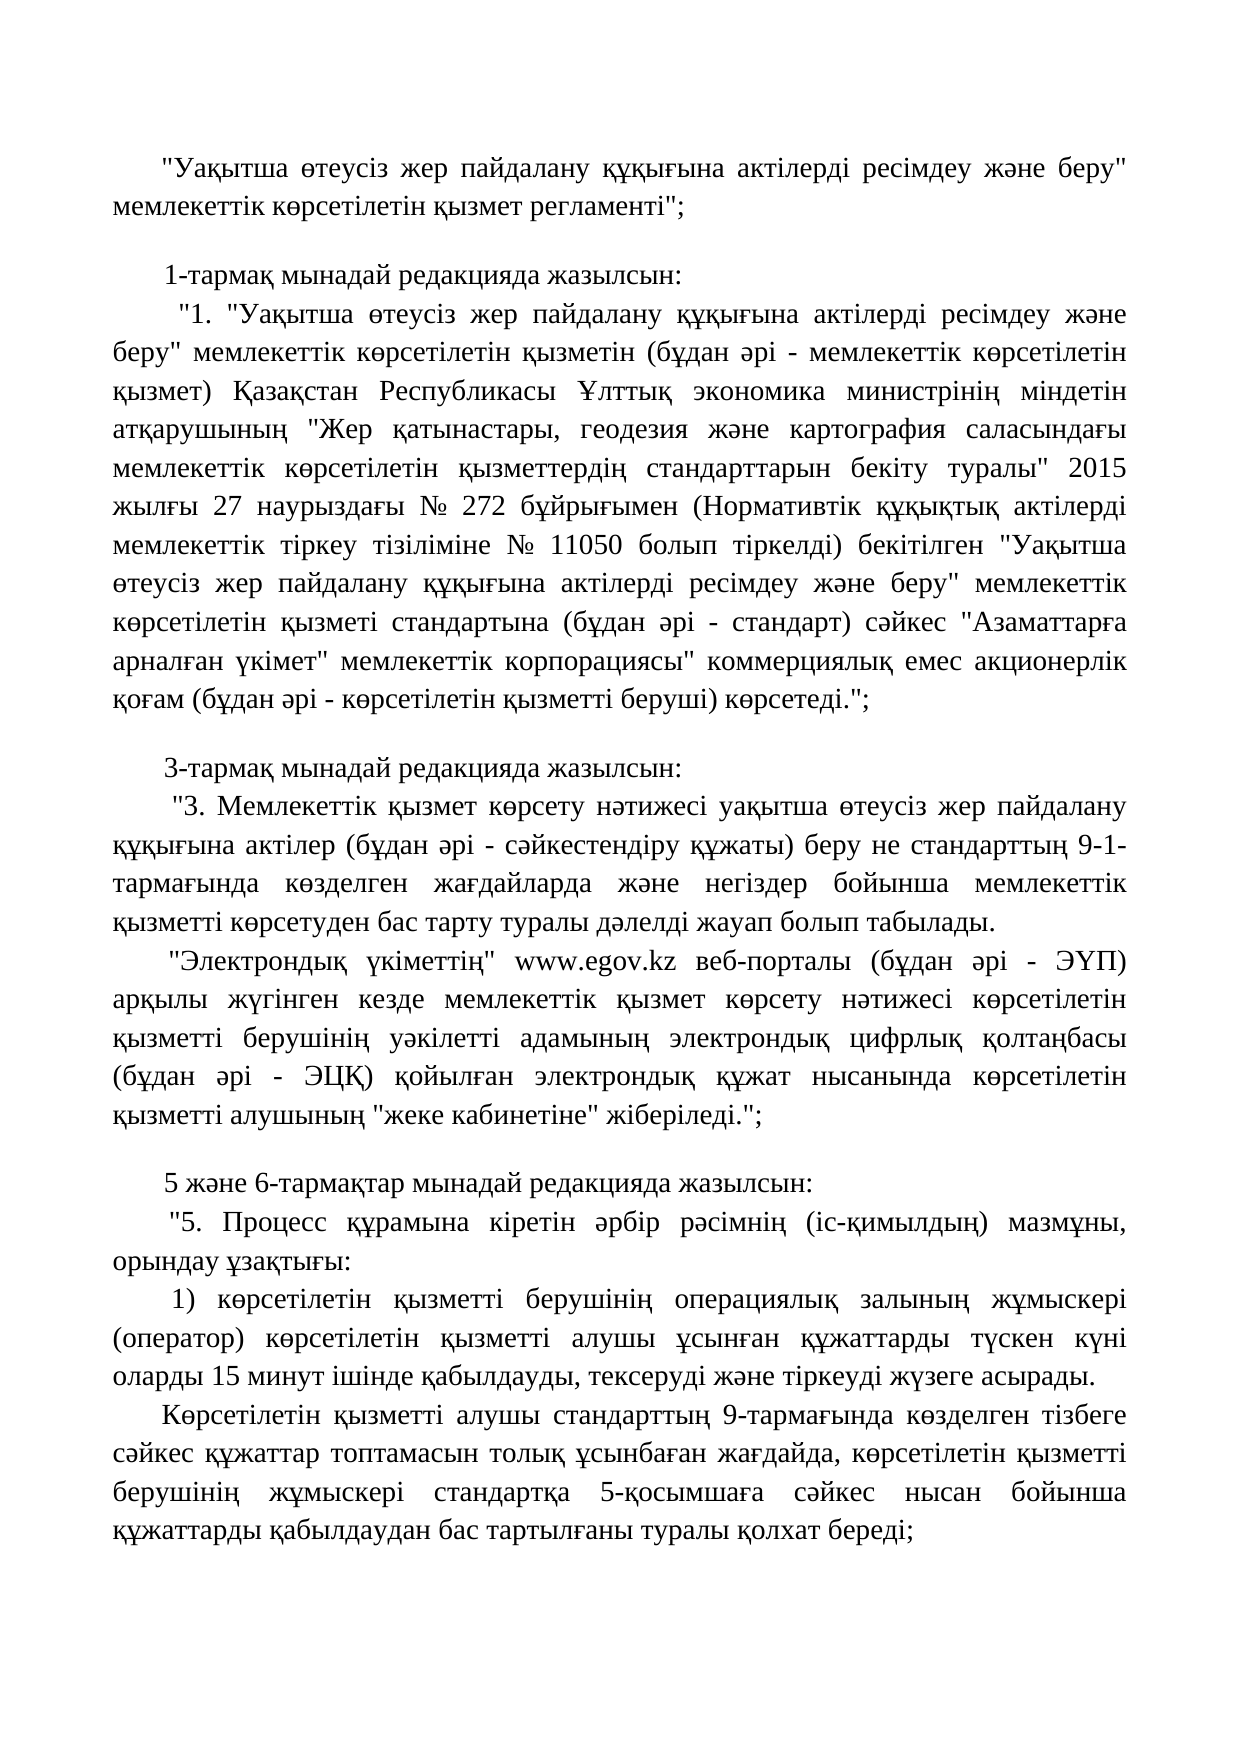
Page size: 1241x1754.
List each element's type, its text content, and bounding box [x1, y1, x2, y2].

text "Электрондық үкіметтің" www.egov.kz веб-порталы (бұдан әрі - ЭҮП) арқылы жүгінген кезде мемлекеттік қызмет көрсету нәтижесі көрсетілетін қызметті берушінің уәкілетті адамының электрондық цифрлық қолтаңбасы (бұдан әрі - ЭЦҚ) қойылған электрондық құжат нысанында көрсетілетін қызметті алушының "жеке кабинетіне" жіберіледі."; [112, 943, 1128, 1130]
text 1-тармақ мынадай редакцияда жазылсын: [112, 257, 1128, 291]
text "Уақытша өтеусіз жер пайдалану құқығына актілерді ресімдеу және беру" мемлекеттік көрсетілетін қызмет регламенті"; [112, 150, 1128, 222]
text 1) көрсетілетін қызметті берушінің операциялық залының жұмыскері (оператор) көрсетілетін қызметті алушы ұсынған құжаттарды түскен күні оларды 15 минут ішінде қабылдауды, тексеруді және тіркеуді жүзеге асырады. [112, 1281, 1128, 1392]
text 3-тармақ мынадай редакцияда жазылсын: [112, 750, 1128, 783]
text "3. Мемлекеттік қызмет көрсету нәтижесі уақытша өтеусіз жер пайдалану құқығына актілер (бұдан әрі - сәйкестендіру құжаты) беру не стандарттың 9-1-тармағында көзделген жағдайларда және негіздер бойынша мемлекеттік қызметті көрсетуден бас тарту туралы дәлелді жауап болып табылады. [112, 788, 1128, 938]
text Көрсетілетін қызметті алушы стандарттың 9-тармағында көзделген тізбеге сәйкес құжаттар топтамасын толық ұсынбаған жағдайда, көрсетілетін қызметті берушінің жұмыскері стандартқа 5-қосымшаға сәйкес нысан бойынша құжаттарды қабылдаудан бас тартылғаны туралы қолхат береді; [112, 1397, 1128, 1546]
text "5. Процесс құрамына кіретін әрбір рәсімнің (іс-қимылдың) мазмұны, орындау ұзақтығы: [112, 1204, 1128, 1276]
text 5 және 6-тармақтар мынадай редакцияда жазылсын: [112, 1166, 1128, 1199]
text "1. "Уақытша өтеусіз жер пайдалану құқығына актілерді ресімдеу және беру" мемлекеттік көрсетілетін қызметін (бұдан әрі - мемлекеттік көрсетілетін қызмет) Қазақстан Республикасы Ұлттық экономика министрінің міндетін атқарушының "Жер қатынастары, геодезия және картография саласындағы мемлекеттік көрсетілетін қызметтердің стандарттарын бекіту туралы" 2015 жылғы 27 наурыздағы № 272 бұйрығымен (Нормативтік құқықтық актілерді мемлекеттік тіркеу тізіліміне № 11050 болып тіркелді) бекітілген "Уақытша өтеусіз жер пайдалану құқығына актілерді ресімдеу және беру" мемлекеттік көрсетілетін қызметі стандартына (бұдан әрі - стандарт) сәйкес "Азаматтарға арналған үкімет" мемлекеттік корпорациясы" коммерциялық емес акционерлік қоғам (бұдан әрі - көрсетілетін қызметті беруші) көрсетеді."; [112, 296, 1128, 715]
